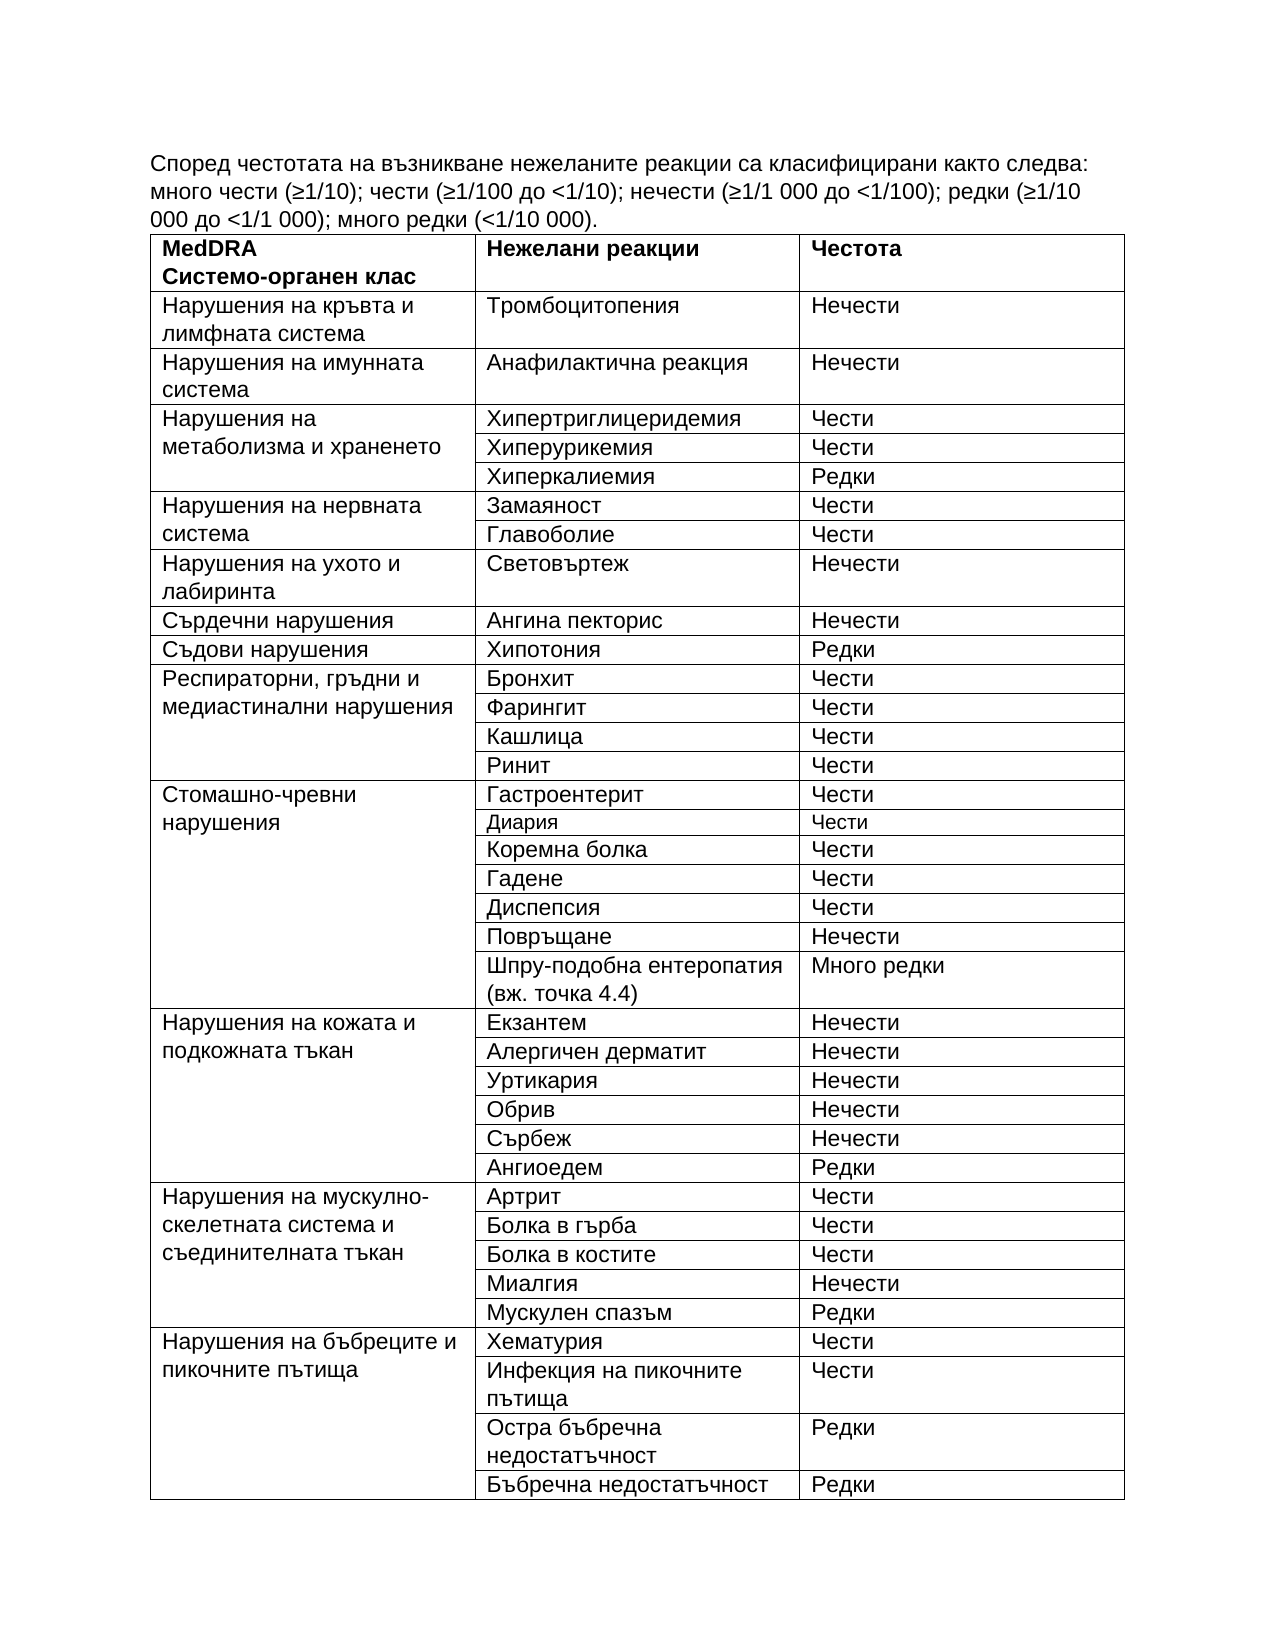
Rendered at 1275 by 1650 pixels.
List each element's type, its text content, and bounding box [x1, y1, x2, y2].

table_cell Чести [800, 810, 1124, 835]
table_cell Замаяност [476, 492, 799, 520]
table_header MedDRA Системо-органен клас [151, 235, 475, 291]
table_cell Гастроентерит [476, 781, 799, 809]
table_cell Чести [800, 1212, 1124, 1240]
table_cell Нарушения на метаболизма и храненето [151, 405, 475, 491]
table_cell Главоболие [476, 521, 799, 549]
table_cell Ангина пекторис [476, 607, 799, 635]
table_cell Чести [800, 723, 1124, 751]
table_cell Екзантем [476, 1009, 799, 1037]
table_cell Мускулен спазъм [476, 1299, 799, 1327]
table_cell Нечести [800, 292, 1124, 347]
table_cell Респираторни, гръдни и медиастинални нарушения [151, 665, 475, 780]
table_cell Редки [800, 1471, 1124, 1499]
table_header Честота [800, 235, 1124, 291]
table_cell Диспепсия [476, 894, 799, 922]
table_cell Нарушения на кожата и подкожната тъкан [151, 1009, 475, 1182]
table_cell Стомашно-чревни нарушения [151, 781, 475, 1008]
table_cell Хиперкалиемия [476, 463, 799, 491]
table_cell Чести [800, 1328, 1124, 1356]
table_cell Редки [800, 1154, 1124, 1182]
text Според честотата на възникване нежеланите реакции са класифицирани както следва: много чести (≥1/10); чести (≥1/100 до <1/10); нечести (≥1/1 000 до <1/100); редки (≥1/10 000 до <1/1 000); много редки (<1/10 000). [150, 150, 1125, 232]
table_cell Чести [800, 521, 1124, 549]
table_cell Повръщане [476, 923, 799, 951]
table_cell Нечести [800, 1125, 1124, 1153]
table_cell Обрив [476, 1096, 799, 1124]
table_cell Уртикария [476, 1067, 799, 1095]
table_cell Инфекция на пикочните пътища [476, 1357, 799, 1412]
table_cell Тромбоцитопения [476, 292, 799, 347]
table_cell Артрит [476, 1183, 799, 1211]
table_cell Нечести [800, 607, 1124, 635]
table_cell Хиперурикемия [476, 434, 799, 462]
table_cell Остра бъбречна недостатъчност [476, 1414, 799, 1470]
table_cell Хематурия [476, 1328, 799, 1356]
table_cell Редки [800, 1299, 1124, 1327]
table_cell Нечести [800, 1067, 1124, 1095]
table_cell Фарингит [476, 694, 799, 722]
table_cell Съдови нарушения [151, 636, 475, 664]
table_cell Чести [800, 781, 1124, 809]
table_cell Нечести [800, 349, 1124, 404]
table_cell Нарушения на нервната система [151, 492, 475, 549]
table_cell Нечести [800, 1038, 1124, 1066]
table_cell Болка в гърба [476, 1212, 799, 1240]
table_cell Нарушения на кръвта и лимфната система [151, 292, 475, 347]
table_cell Нарушения на ухото и лабиринта [151, 550, 475, 606]
table_cell Световъртеж [476, 550, 799, 606]
table_cell Чести [800, 865, 1124, 893]
table_cell Сърбеж [476, 1125, 799, 1153]
table_cell Коремна болка [476, 836, 799, 864]
table_cell Миалгия [476, 1270, 799, 1298]
table_cell Алергичен дерматит [476, 1038, 799, 1066]
table_cell Чести [800, 1183, 1124, 1211]
table_cell Ангиоедем [476, 1154, 799, 1182]
table_cell Болка в костите [476, 1241, 799, 1269]
table_cell Хипотония [476, 636, 799, 664]
table_cell Хипертриглицеридемия [476, 405, 799, 433]
table_cell Гадене [476, 865, 799, 893]
table_cell Много редки [800, 952, 1124, 1008]
table_cell Чести [800, 1241, 1124, 1269]
table_cell Бъбречна недостатъчност [476, 1471, 799, 1499]
table_cell Нечести [800, 1270, 1124, 1298]
table_cell Нечести [800, 550, 1124, 606]
table_cell Чести [800, 836, 1124, 864]
table_cell Чести [800, 752, 1124, 780]
table_cell Нечести [800, 923, 1124, 951]
table_cell Кашлица [476, 723, 799, 751]
table_cell Диария [476, 810, 799, 835]
table_cell Ринит [476, 752, 799, 780]
table_cell Редки [800, 636, 1124, 664]
table_cell Чести [800, 405, 1124, 433]
table_cell Редки [800, 463, 1124, 491]
table_cell Чести [800, 694, 1124, 722]
table_cell Нечести [800, 1096, 1124, 1124]
table_cell Анафилактична реакция [476, 349, 799, 404]
table_cell Бронхит [476, 665, 799, 693]
table_cell Чести [800, 492, 1124, 520]
table_cell Нарушения на бъбреците и пикочните пътища [151, 1328, 475, 1499]
table_cell Чести [800, 894, 1124, 922]
table_cell Сърдечни нарушения [151, 607, 475, 635]
table_cell Нарушения на имунната система [151, 349, 475, 404]
table_cell Нечести [800, 1009, 1124, 1037]
table_cell Чести [800, 665, 1124, 693]
table_cell Шпру-подобна ентеропатия (вж. точка 4.4) [476, 952, 799, 1008]
table_cell Редки [800, 1414, 1124, 1470]
table_cell Чести [800, 1357, 1124, 1412]
table_cell Чести [800, 434, 1124, 462]
table_cell Нарушения на мускулно- скелетната система и съединителната тъкан [151, 1183, 475, 1327]
table_header Нежелани реакции [476, 235, 799, 291]
